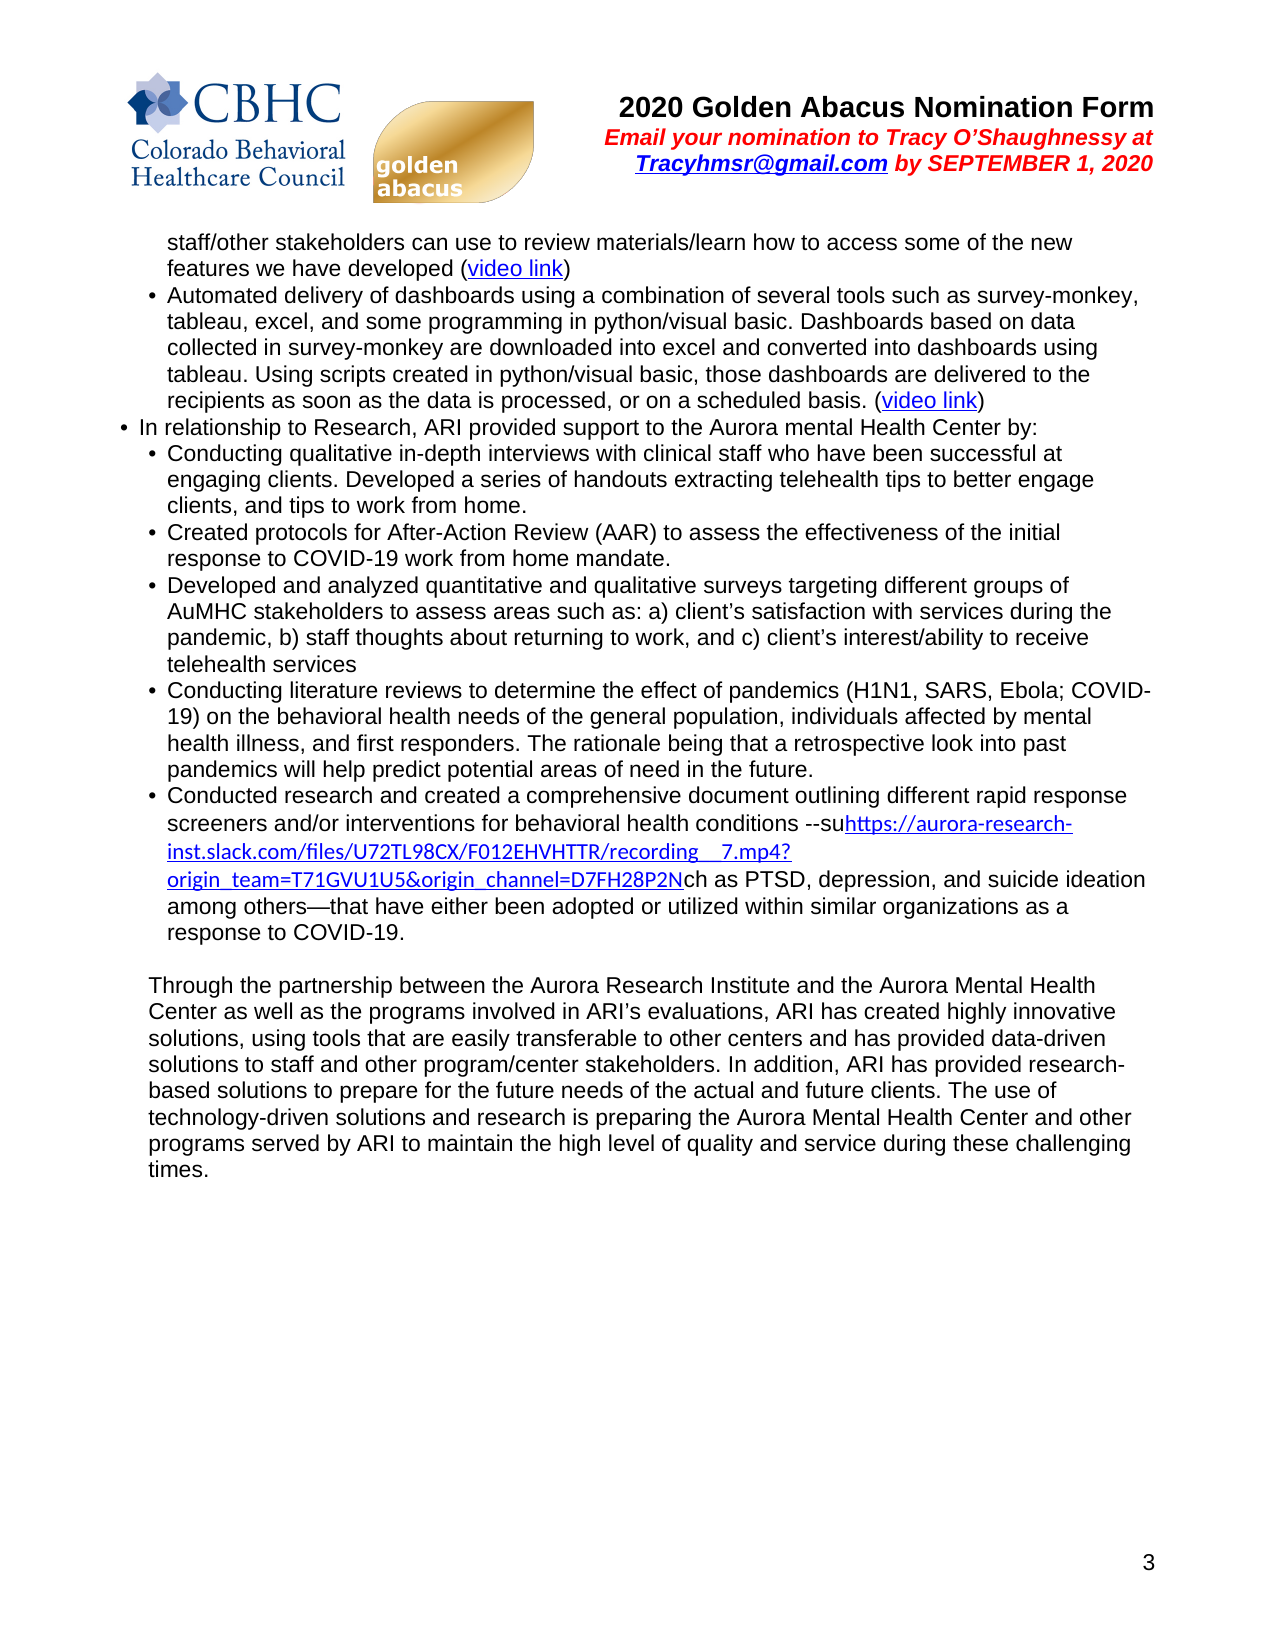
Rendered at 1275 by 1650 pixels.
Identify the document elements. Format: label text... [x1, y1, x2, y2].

list In relationship to Research, ARI provided support to the Aurora mental Health Center by: [120, 413, 1155, 440]
list Automated delivery of dashboards using a combination of several tools such as survey-monkey, tableau, excel, and some programming in python/visual basic. Dashboards based on data collected in survey-monkey are downloaded into excel and converted into dashboards using tableau. Using scripts created in python/visual basic, those dashboards are delivered to the recipients as soon as the data is processed, or on a scheduled basis. (video link) [148, 282, 1155, 413]
list Conducting qualitative in-depth interviews with clinical staff who have been successful at engaging clients. Developed a series of handouts extracting telehealth tips to better engage clients, and tips to work from home. [148, 440, 1155, 519]
text Through the partnership between the Aurora Research Institute and the Aurora Mental Health Center as well as the programs involved in ARI’s evaluations, ARI has created highly innovative solutions, using tools that are easily transferable to other centers and has provided data-driven solutions to staff and other program/center stakeholders. In addition, ARI has provided research-based solutions to prepare for the future needs of the actual and future clients. The use of technology-driven solutions and research is preparing the Aurora Mental Health Center and other programs served by ARI to maintain the high level of quality and service during these challenging times. [148, 972, 1155, 1183]
picture [372, 100, 534, 206]
list Created protocols for After-Action Review (AAR) to assess the effectiveness of the initial response to COVID-19 work from home mandate. [148, 519, 1155, 572]
list Conducted research and created a comprehensive document outlining different rapid response screeners and/or interventions for behavioral health conditions --suhttps://aurora-research-inst.slack.com/files/U72TL98CX/F012EHVHTTR/recording__7.mp4?origin_team=T71GVU1U5&origin_channel=D7FH28P2Nch as PTSD, depression, and suicide ideation among others—that have either been adopted or utilized within similar organizations as a response to COVID-19. [148, 782, 1155, 946]
list Conducting literature reviews to determine the effect of pandemics (H1N1, SARS, Ebola; COVID-19) on the behavioral health needs of the general population, individuals affected by mental health illness, and first responders. The rationale being that a retrospective look into past pandemics will help predict potential areas of need in the future. [148, 677, 1155, 782]
list Developed and analyzed quantitative and qualitative surveys targeting different groups of AuMHC stakeholders to assess areas such as: a) client’s satisfaction with services during the pandemic, b) staff thoughts about returning to work, and c) client’s interest/ability to receive telehealth services [148, 572, 1155, 677]
picture [123, 68, 349, 191]
